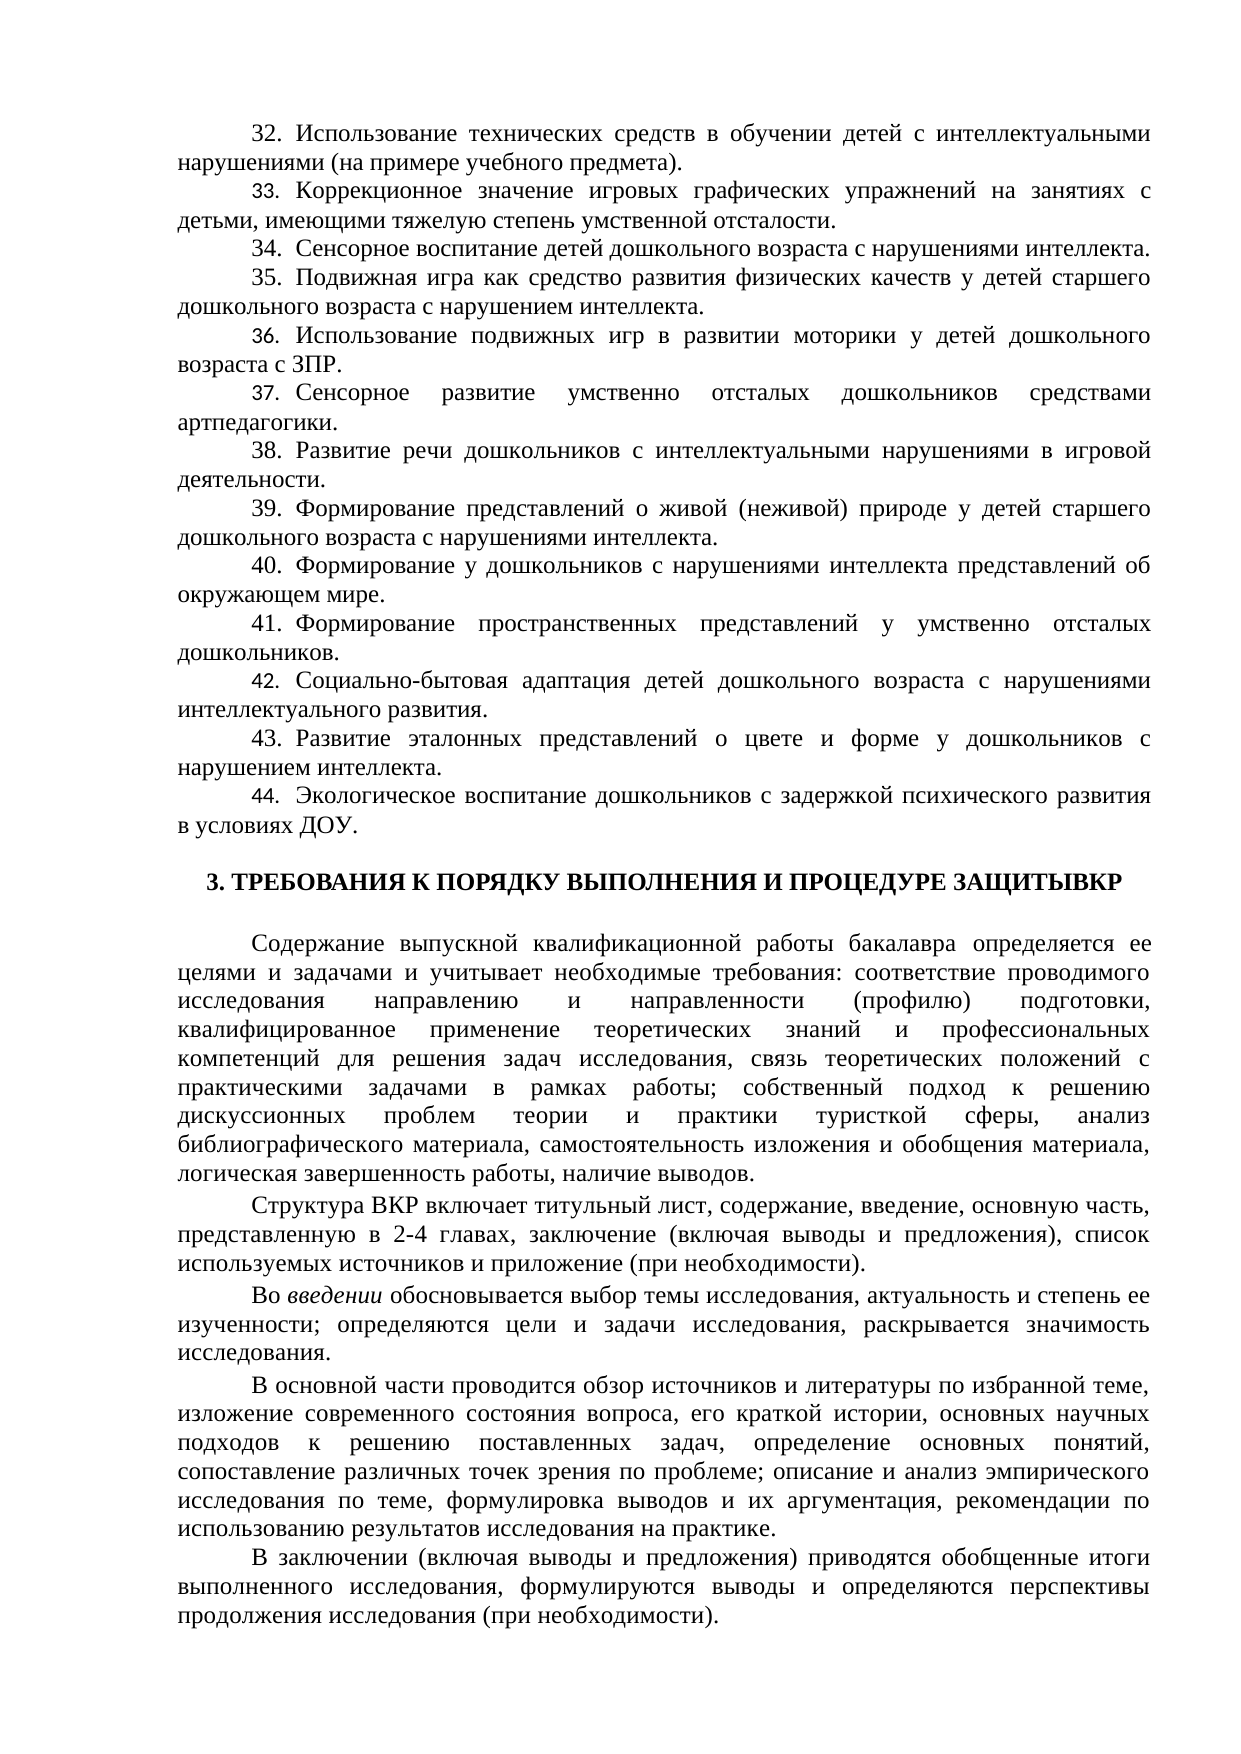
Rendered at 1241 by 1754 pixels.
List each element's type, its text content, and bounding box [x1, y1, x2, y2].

list Формирование у дошкольников с нарушениями интеллекта представлений об окружающем мире. [177, 550, 1152, 608]
text В заключении (включая выводы и предложения) приводятся обобщенные итоги выполненного исследования, формулируются выводы и определяются перспективы продолжения исследования (при необходимости). [177, 1542, 1152, 1628]
list Развитие эталонных представлений о цвете и форме у дошкольников с нарушением интеллекта. [177, 723, 1152, 781]
list Сенсорное воспитание детей дошкольного возраста с нарушениями интеллекта. [177, 233, 1152, 262]
text 3. ТРЕБОВАНИЯ К ПОРЯДКУ ВЫПОЛНЕНИЯ И ПРОЦЕДУРЕ ЗАЩИТЫВКР [177, 867, 1152, 896]
list Формирование представлений о живой (неживой) природе у детей старшего дошкольного возраста с нарушениями интеллекта. [177, 493, 1152, 550]
list Развитие речи дошкольников с интеллектуальными нарушениями в игровой деятельности. [177, 435, 1152, 493]
list Формирование пространственных представлений у умственно отсталых дошкольников. [177, 608, 1152, 665]
text Во введении обосновывается выбор темы исследования, актуальность и степень ее изученности; определяются цели и задачи исследования, раскрывается значимость исследования. [177, 1280, 1152, 1366]
list Коррекционное значение игровых графических упражнений на занятиях с детьми, имеющими тяжелую степень умственной отсталости. [177, 176, 1152, 233]
list Использование подвижных игр в развитии моторики у детей дошкольного возраста с ЗПР. [177, 320, 1152, 377]
text Структура ВКР включает титульный лист, содержание, введение, основную часть, представленную в 2-4 главах, заключение (включая выводы и предложения), список используемых источников и приложение (при необходимости). [177, 1190, 1152, 1277]
text Содержание выпускной квалификационной работы бакалавра определяется ее целями и задачами и учитывает необходимые требования: соответствие проводимого исследования направлению и направленности (профилю) подготовки, квалифицированное применение теоретических знаний и профессиональных компетенций для решения задач исследования, связь теоретических положений с практическими задачами в рамках работы; собственный подход к решению дискуссионных проблем теории и практики туристкой сферы, анализ библиографического материала, самостоятельность изложения и обобщения материала, логическая завершенность работы, наличие выводов. [177, 928, 1152, 1187]
list Социально-бытовая адаптация детей дошкольного возраста с нарушениями интеллектуального развития. [177, 665, 1152, 723]
list Сенсорное развитие умственно отсталых дошкольников средствами артпедагогики. [177, 377, 1152, 435]
list Использование технических средств в обучении детей с интеллектуальными нарушениями (на примере учебного предмета). [177, 118, 1152, 176]
list Подвижная игра как средство развития физических качеств у детей старшего дошкольного возраста с нарушением интеллекта. [177, 262, 1152, 320]
text В основной части проводится обзор источников и литературы по избранной теме, изложение современного состояния вопроса, его краткой истории, основных научных подходов к решению поставленных задач, определение основных понятий, сопоставление различных точек зрения по проблеме; описание и анализ эмпирического исследования по теме, формулировка выводов и их аргументация, рекомендации по использованию результатов исследования на практике. [177, 1370, 1152, 1542]
list Экологическое воспитание дошкольников с задержкой психического развития в условиях ДОУ. [177, 781, 1152, 838]
